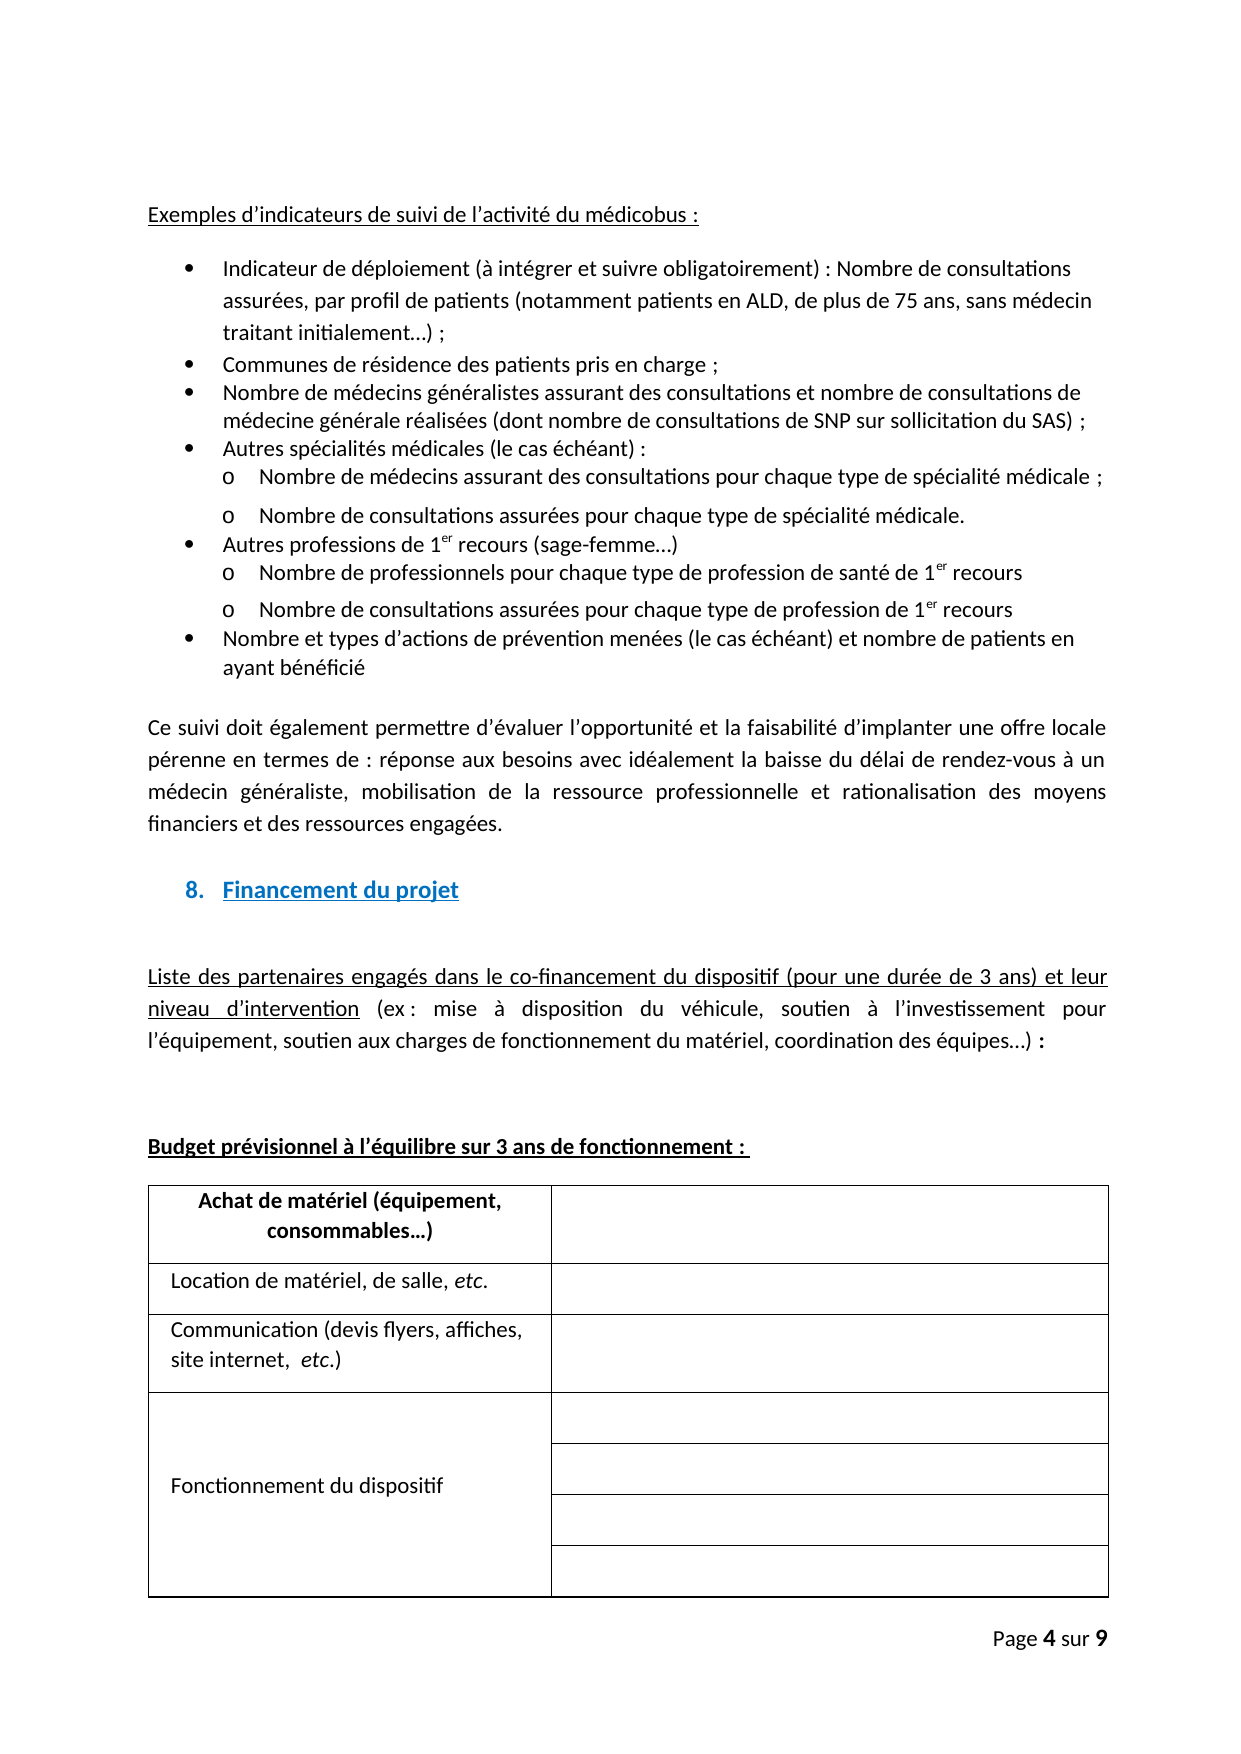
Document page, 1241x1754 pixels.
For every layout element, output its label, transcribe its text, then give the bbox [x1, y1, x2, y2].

table_cell Fonctionnement du dispositif [149, 1393, 551, 1596]
list Autres professions de 1er recours (sage-femme…) [185, 530, 1107, 558]
list Communes de résidence des patients pris en charge ; [185, 350, 1107, 378]
list Nombre et types d’actions de prévention menées (le cas échéant) et nombre de patients en ayant bénéficié [185, 624, 1107, 681]
list Nombre de consultations assurées pour chaque type de spécialité médicale. [221, 501, 1107, 530]
table_header Achat de matériel (équipement, consommables…) [149, 1186, 551, 1263]
text Ce suivi doit également permettre d’évaluer l’opportunité et la faisabilité d’implanter une offre locale pérenne en termes de : réponse aux besoins avec idéalement la baisse du délai de rendez-vous à un médecin généraliste, mobilisation de la ressource professionnelle et rationalisation des moyens financiers et des ressources engagées. [148, 713, 1107, 837]
text Exemples d’indicateurs de suivi de l’activité du médicobus : [148, 201, 1107, 229]
table_cell [552, 1264, 1108, 1314]
text Liste des partenaires engagés dans le co-financement du dispositif (pour une durée de 3 ans) et leur niveau d’intervention (ex : mise à disposition du véhicule, soutien à l’investissement pour l’équipement, soutien aux charges de fonctionnement du matériel, coordination des équipes…) : [148, 987, 1107, 1054]
table_cell [552, 1315, 1108, 1392]
list Nombre de professionnels pour chaque type de profession de santé de 1er recours [221, 558, 1107, 587]
list Autres spécialités médicales (le cas échéant) : [185, 434, 1107, 462]
table_cell [552, 1444, 1108, 1494]
list Nombre de consultations assurées pour chaque type de profession de 1er recours [221, 595, 1107, 624]
table_cell Communication (devis flyers, affiches, site internet, etc.) [149, 1315, 551, 1392]
text Budget prévisionnel à l’équilibre sur 3 ans de fonctionnement : [148, 1132, 1107, 1160]
table_header [552, 1186, 1108, 1263]
list Nombre de médecins assurant des consultations pour chaque type de spécialité médicale ; [221, 462, 1107, 491]
list Financement du projet [185, 874, 1107, 904]
table_cell Location de matériel, de salle, etc. [149, 1264, 551, 1314]
list Nombre de médecins généralistes assurant des consultations et nombre de consultations de médecine générale réalisées (dont nombre de consultations de SNP sur sollicitation du SAS) ; [185, 378, 1107, 434]
table_cell [552, 1393, 1108, 1443]
list Indicateur de déploiement (à intégrer et suivre obligatoirement) : Nombre de consultations assurées, par profil de patients (notamment patients en ALD, de plus de 75 ans, sans médecin traitant initialement…) ; [185, 254, 1107, 346]
table_cell [552, 1495, 1108, 1545]
text Liste des partenaires engagés dans le co-financement du dispositif (pour une durée de 3 ans) et leur niveau d’intervention (ex : mise à disposition du véhicule, soutien à l’investissement pour l’équipement, soutien aux charges de fonctionnement du matériel, coordination des équipes…) : [148, 962, 1107, 986]
table_cell [552, 1546, 1108, 1596]
